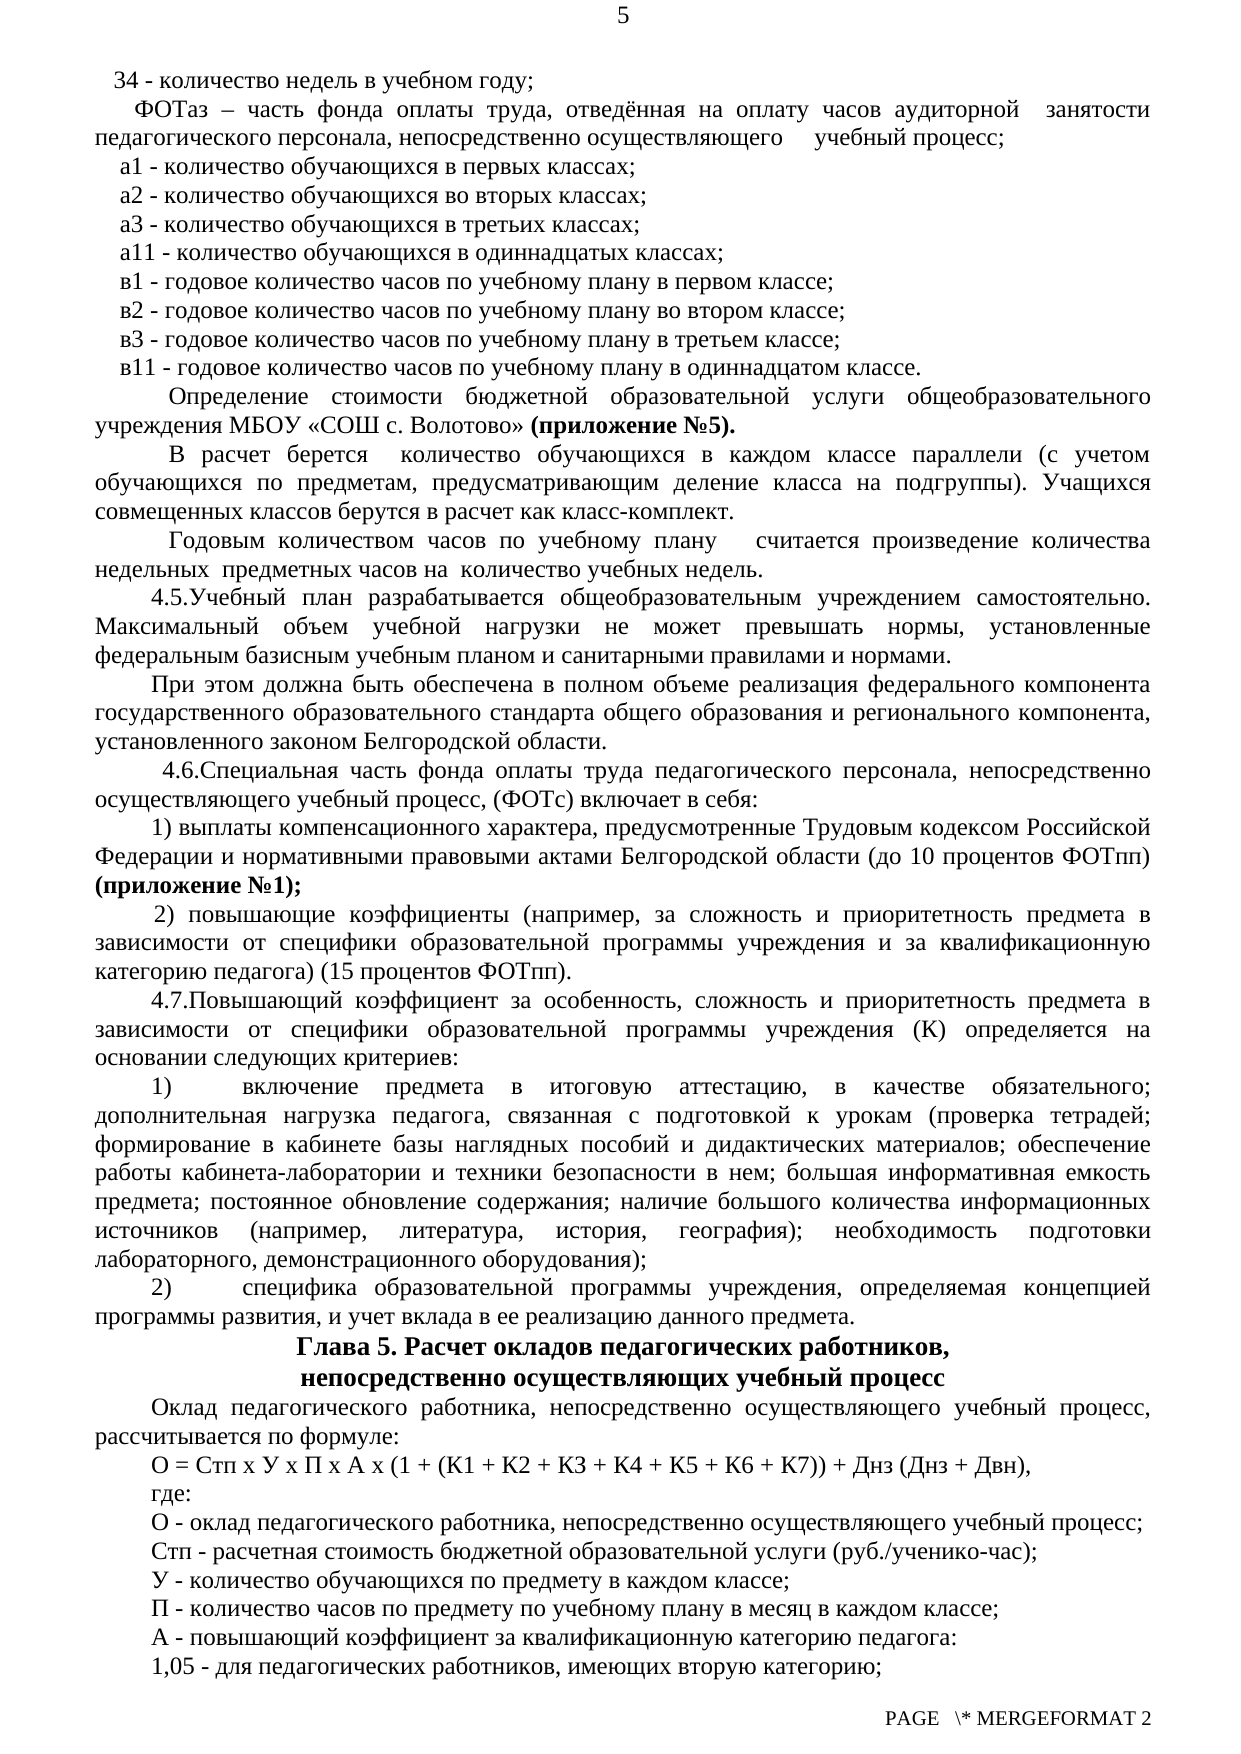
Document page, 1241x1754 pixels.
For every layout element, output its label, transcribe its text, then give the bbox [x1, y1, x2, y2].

text в3 - годовое количество часов по учебному плану в третьем классе; [94, 324, 1152, 352]
text О = Стп x У x П x А x (1 + (К1 + К2 + КЗ + К4 + К5 + К6 + К7)) + Днз (Днз + Двн), [94, 1450, 1152, 1478]
text 2) повышающие коэффициенты (например, за сложность и приоритетность предмета в зависимости от специфики образовательной программы учреждения и за квалификационную категорию педагога) (15 процентов ФОТпп). [94, 899, 1152, 985]
text В расчет берется количество обучающихся в каждом классе параллели (с учетом обучающихся по предметам, предусматривающим деление класса на подгруппы). Учащихся совмещенных классов берутся в расчет как класс-комплект. [94, 439, 1152, 525]
text О - оклад педагогического работника, непосредственно осуществляющего учебный процесс; [94, 1507, 1152, 1536]
text а2 - количество обучающихся во вторых классах; [94, 180, 1152, 209]
list включение предмета в итоговую аттестацию, в качестве обязательного; дополнительная нагрузка педагога, связанная с подготовкой к урокам (проверка тетрадей; формирование в кабинете базы наглядных пособий и дидактических материалов; обеспечение работы кабинета-лаборатории и техники безопасности в нем; большая информативная емкость предмета; постоянное обновление содержания; наличие большого количества информационных источников (например, литература, история, география); необходимость подготовки лабораторного, демонстрационного оборудования); [94, 1071, 1152, 1272]
text ФОТаз – часть фонда оплаты труда, отведённая на оплату часов аудиторной занятости педагогического персонала, непосредственно осуществляющего учебный процесс; [94, 94, 1152, 151]
text в1 - годовое количество часов по учебному плану в первом классе; [94, 266, 1152, 295]
text а11 - количество обучающихся в одиннадцатых классах; [94, 237, 1152, 266]
text 4.6.Специальная часть фонда оплаты труда педагогического персонала, непосредственно осуществляющего учебный процесс, (ФОТс) включает в себя: [94, 755, 1152, 812]
text Стп - расчетная стоимость бюджетной образовательной услуги (руб./ученико-час); [94, 1536, 1152, 1565]
text А - повышающий коэффициент за квалификационную категорию педагога: [94, 1622, 1152, 1651]
text Годовым количеством часов по учебному плану считается произведение количества недельных предметных часов на количество учебных недель. [94, 525, 1152, 582]
text в11 - годовое количество часов по учебному плану в одиннадцатом классе. [94, 352, 1152, 381]
text У - количество обучающихся по предмету в каждом классе; [94, 1565, 1152, 1593]
text 1) выплаты компенсационного характера, предусмотренные Трудовым кодексом Российской Федерации и нормативными правовыми актами Белгородской области (до 10 процентов ФОТпп) (приложение №1); [94, 812, 1152, 899]
text 1,05 - для педагогических работников, имеющих вторую категорию; [94, 1651, 1152, 1680]
text При этом должна быть обеспечена в полном объеме реализация федерального компонента государственного образовательного стандарта общего образования и регионального компонента, установленного законом Белгородской области. [94, 669, 1152, 755]
text непосредственно осуществляющих учебный процесс [94, 1361, 1152, 1392]
text 4.5.Учебный план разрабатывается общеобразовательным учреждением самостоятельно. Максимальный объем учебной нагрузки не может превышать нормы, установленные федеральным базисным учебным планом и санитарными правилами и нормами. [94, 582, 1152, 669]
text Определение стоимости бюджетной образовательной услуги общеобразовательного учреждения МБОУ «СОШ с. Волотово» (приложение №5). [94, 381, 1152, 439]
text Глава 5. Расчет окладов педагогических работников, [94, 1330, 1152, 1361]
text 4.7.Повышающий коэффициент за особенность, сложность и приоритетность предмета в зависимости от специфики образовательной программы учреждения (К) определяется на основании следующих критериев: [94, 985, 1152, 1071]
text а3 - количество обучающихся в третьих классах; [94, 209, 1152, 237]
list специфика образовательной программы учреждения, определяемая концепцией программы развития, и учет вклада в ее реализацию данного предмета. [94, 1272, 1152, 1330]
text Оклад педагогического работника, непосредственно осуществляющего учебный процесс, рассчитывается по формуле: [94, 1392, 1152, 1450]
text где: [94, 1478, 1152, 1507]
text а1 - количество обучающихся в первых классах; [94, 151, 1152, 180]
text в2 - годовое количество часов по учебному плану во втором классе; [94, 295, 1152, 324]
text 34 - количество недель в учебном году; [94, 65, 1152, 94]
text П - количество часов по предмету по учебному плану в месяц в каждом классе; [94, 1593, 1152, 1622]
